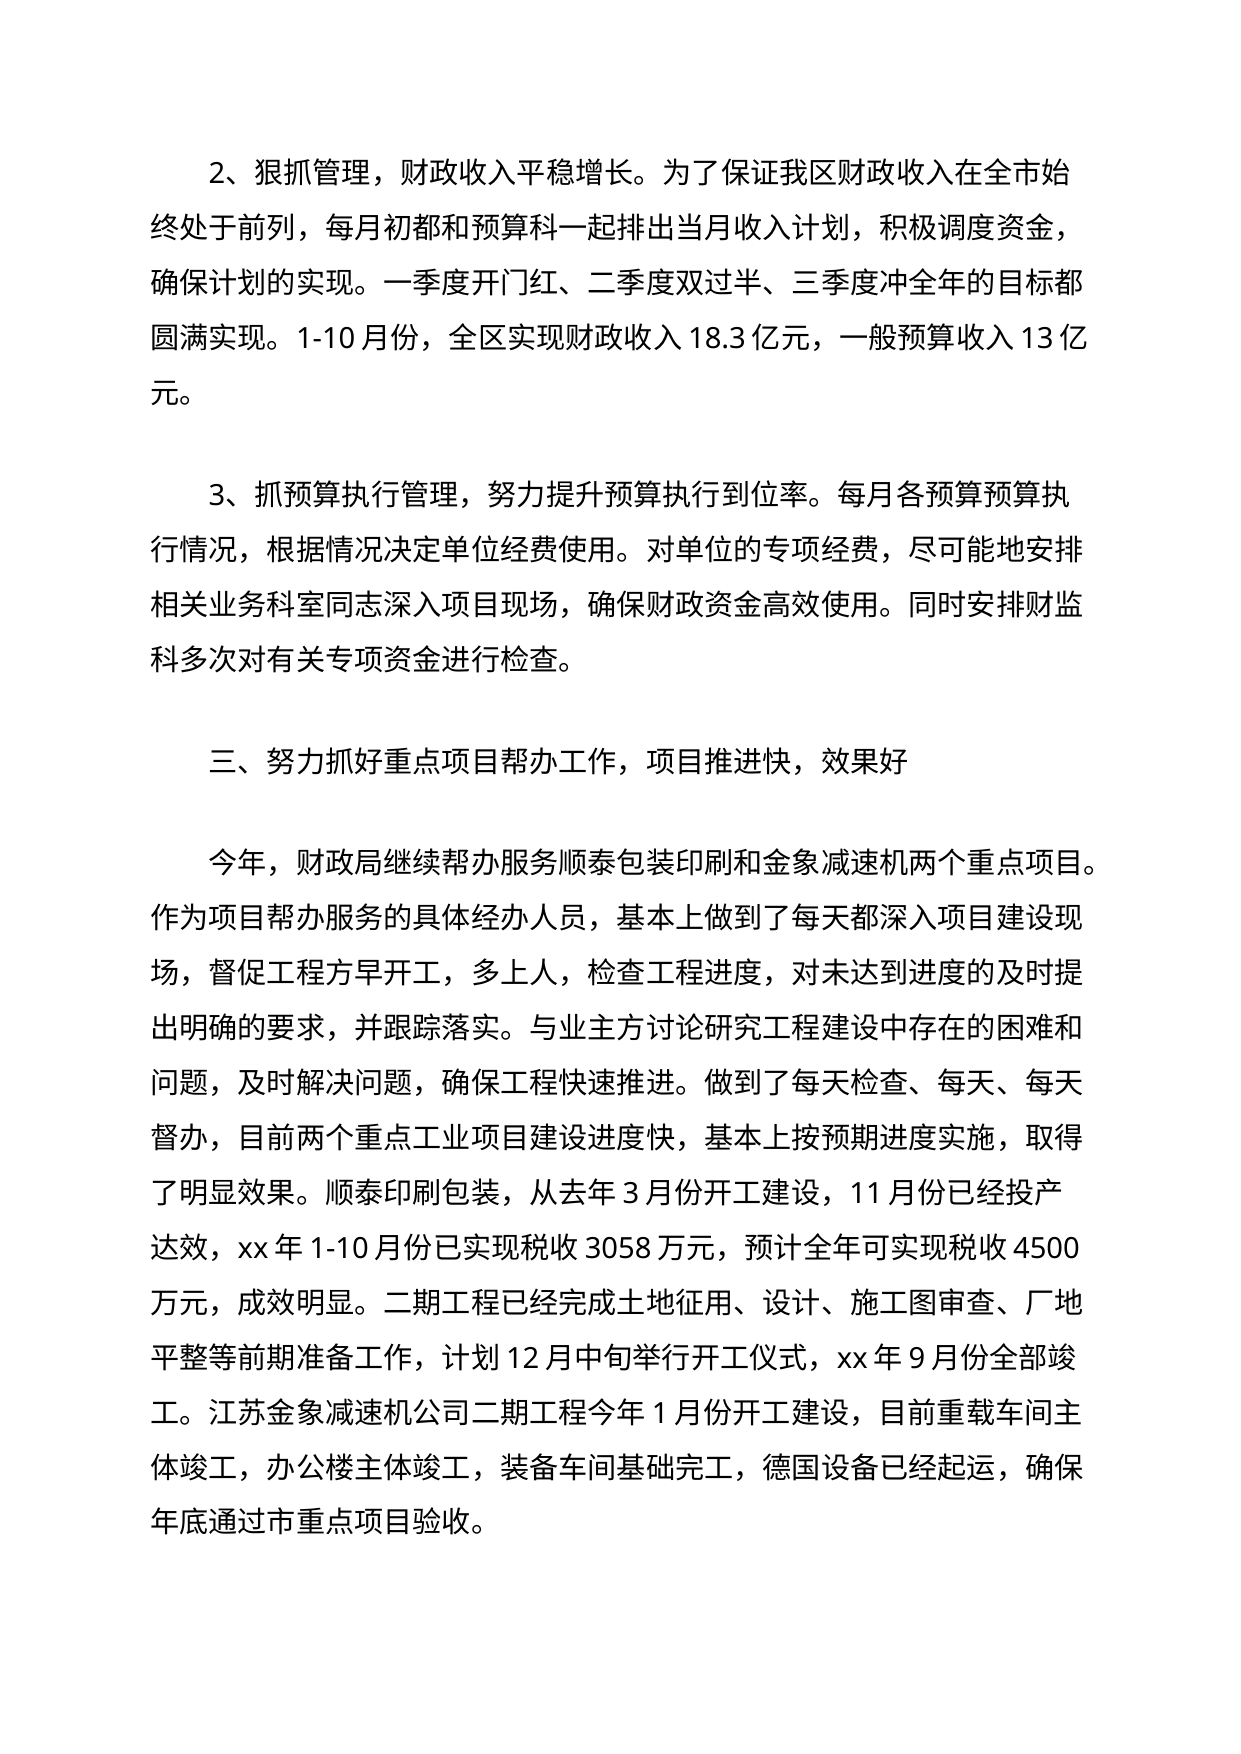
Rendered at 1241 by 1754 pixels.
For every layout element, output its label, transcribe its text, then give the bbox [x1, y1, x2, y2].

text 2、狠抓管理，财政收入平稳增长。为了保证我区财政收入在全市始终处于前列，每月初都和预算科一起排出当月收入计划，积极调度资金，确保计划的实现。一季度开门红、二季度双过半、三季度冲全年的目标都圆满实现。1-10月份，全区实现财政收入18.3亿元，一般预算收入13亿元。 [150, 150, 1090, 412]
text 今年，财政局继续帮办服务顺泰包装印刷和金象减速机两个重点项目。作为项目帮办服务的具体经办人员，基本上做到了每天都深入项目建设现场，督促工程方早开工，多上人，检查工程进度，对未达到进度的及时提出明确的要求，并跟踪落实。与业主方讨论研究工程建设中存在的困难和问题，及时解决问题，确保工程快速推进。做到了每天检查、每天、每天督办，目前两个重点工业项目建设进度快，基本上按预期进度实施，取得了明显效果。顺泰印刷包装，从去年3月份开工建设，11月份已经投产达效，xx年1-10月份已实现税收3058万元，预计全年可实现税收4500万元，成效明显。二期工程已经完成土地征用、设计、施工图审查、厂地平整等前期准备工作，计划12月中旬举行开工仪式，xx年9月份全部竣工。江苏金象减速机公司二期工程今年1月份开工建设，目前重载车间主体竣工，办公楼主体竣工，装备车间基础完工，德国设备已经起运，确保年底通过市重点项目验收。 [150, 840, 1090, 1541]
text 三、努力抓好重点项目帮办工作，项目推进快，效果好 [150, 738, 1090, 780]
text 3、抓预算执行管理，努力提升预算执行到位率。每月各预算预算执行情况，根据情况决定单位经费使用。对单位的专项经费，尽可能地安排相关业务科室同志深入项目现场，确保财政资金高效使用。同时安排财监科多次对有关专项资金进行检查。 [150, 472, 1090, 679]
